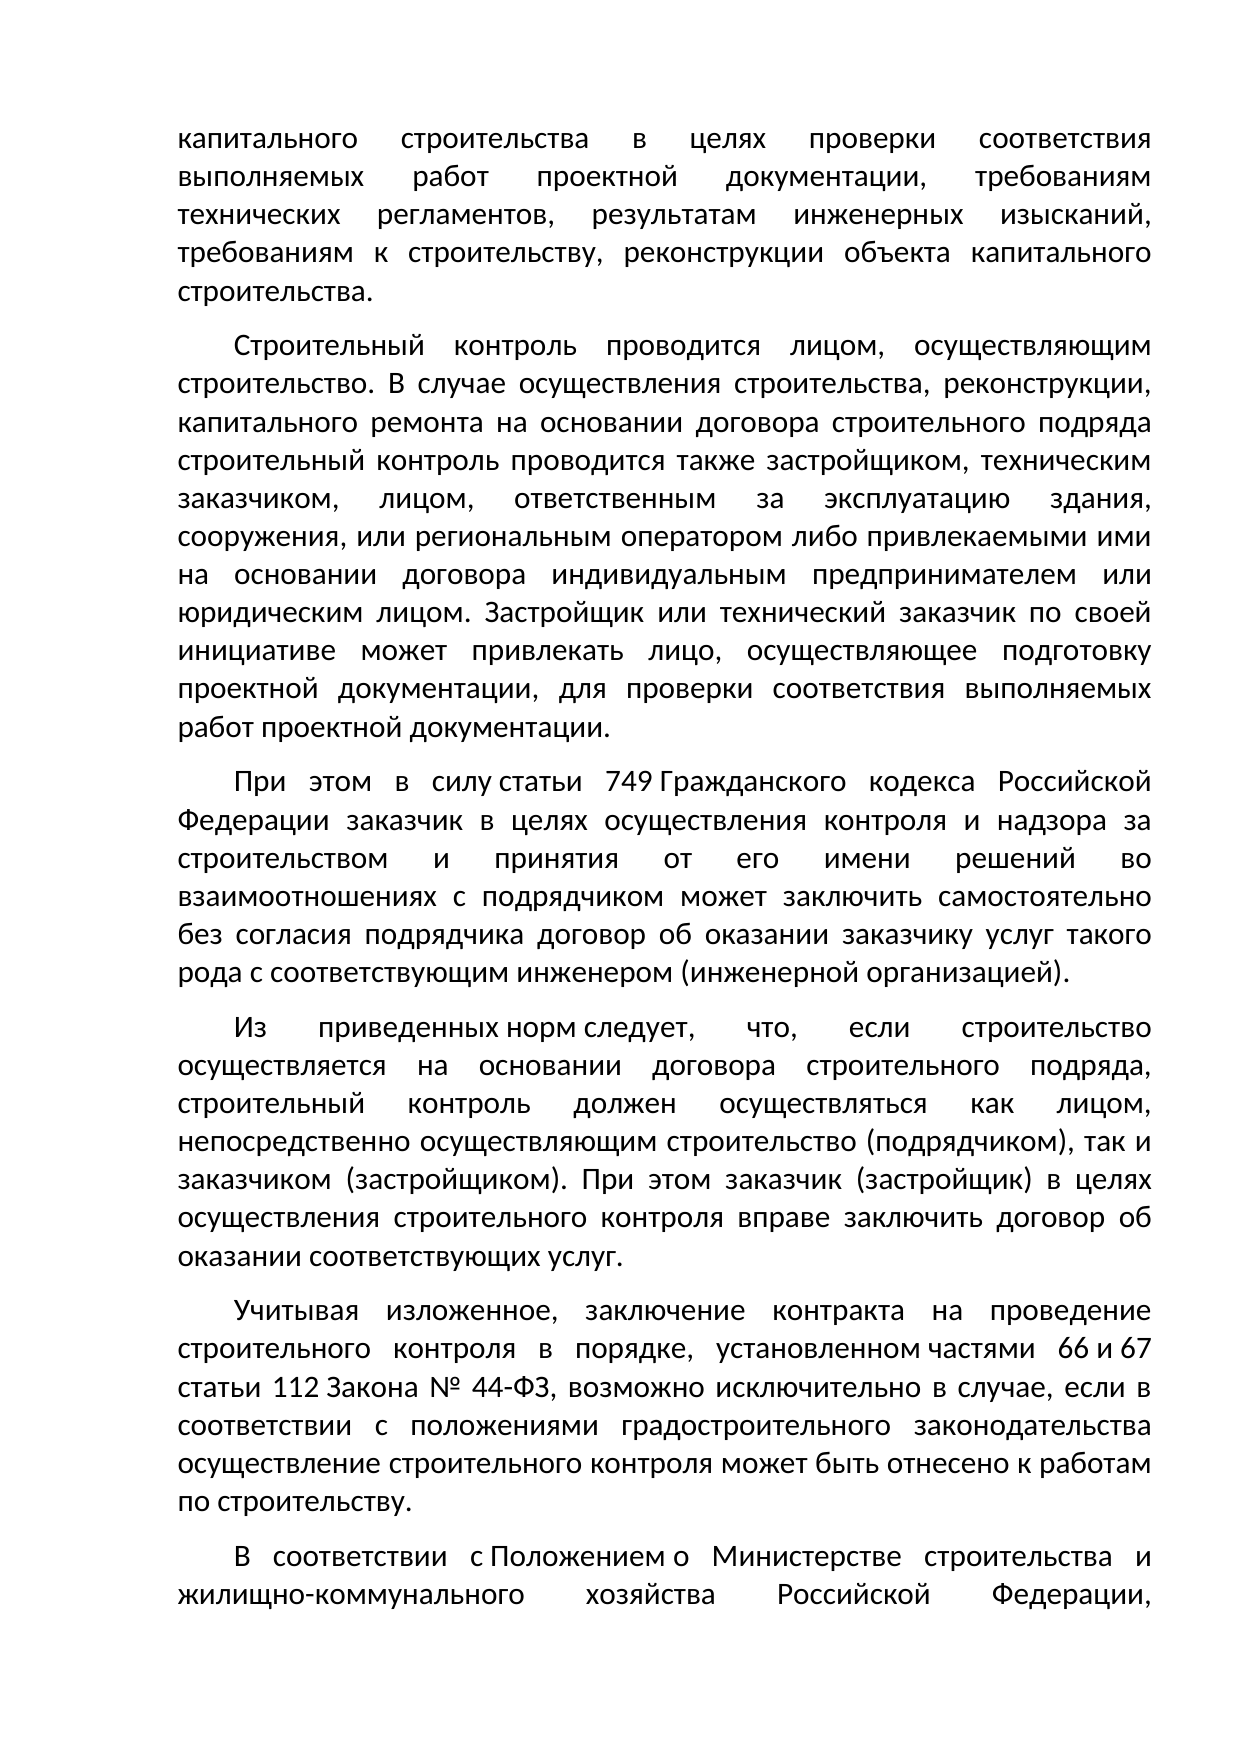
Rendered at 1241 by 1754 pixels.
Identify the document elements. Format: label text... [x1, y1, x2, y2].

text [177, 118, 1152, 309]
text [177, 1536, 1152, 1612]
text Из приведенных норм следует, что, если строительство осуществляется на основании договора строительного подряда, строительный контроль должен осуществляться как лицом, непосредственно осуществляющим строительство (подрядчиком), так и заказчиком (застройщиком). При этом заказчик (застройщик) в целях осуществления строительного контроля вправе заключить договор об оказании соответствующих услуг. [177, 1007, 1152, 1274]
text Строительный контроль проводится лицом, осуществляющим строительство. В случае осуществления строительства, реконструкции, капитального ремонта на основании договора строительного подряда строительный контроль проводится также застройщиком, техническим заказчиком, лицом, ответственным за эксплуатацию здания, сооружения, или региональным оператором либо привлекаемыми ими на основании договора индивидуальным предпринимателем или юридическим лицом. Застройщик или технический заказчик по своей инициативе может привлекать лицо, осуществляющее подготовку проектной документации, для проверки соответствия выполняемых работ проектной документации. [177, 325, 1152, 745]
text Учитывая изложенное, заключение контракта на проведение строительного контроля в порядке, установленном частями 66 и 67 статьи 112 Закона № 44-ФЗ, возможно исключительно в случае, если в соответствии с положениями градостроительного законодательства осуществление строительного контроля может быть отнесено к работам по строительству. [177, 1290, 1152, 1519]
text При этом в силу статьи 749 Гражданского кодекса Российской Федерации заказчик в целях осуществления контроля и надзора за строительством и принятия от его имени решений во взаимоотношениях с подрядчиком может заключить самостоятельно без согласия подрядчика договор об оказании заказчику услуг такого рода с соответствующим инженером (инженерной организацией). [177, 761, 1152, 990]
